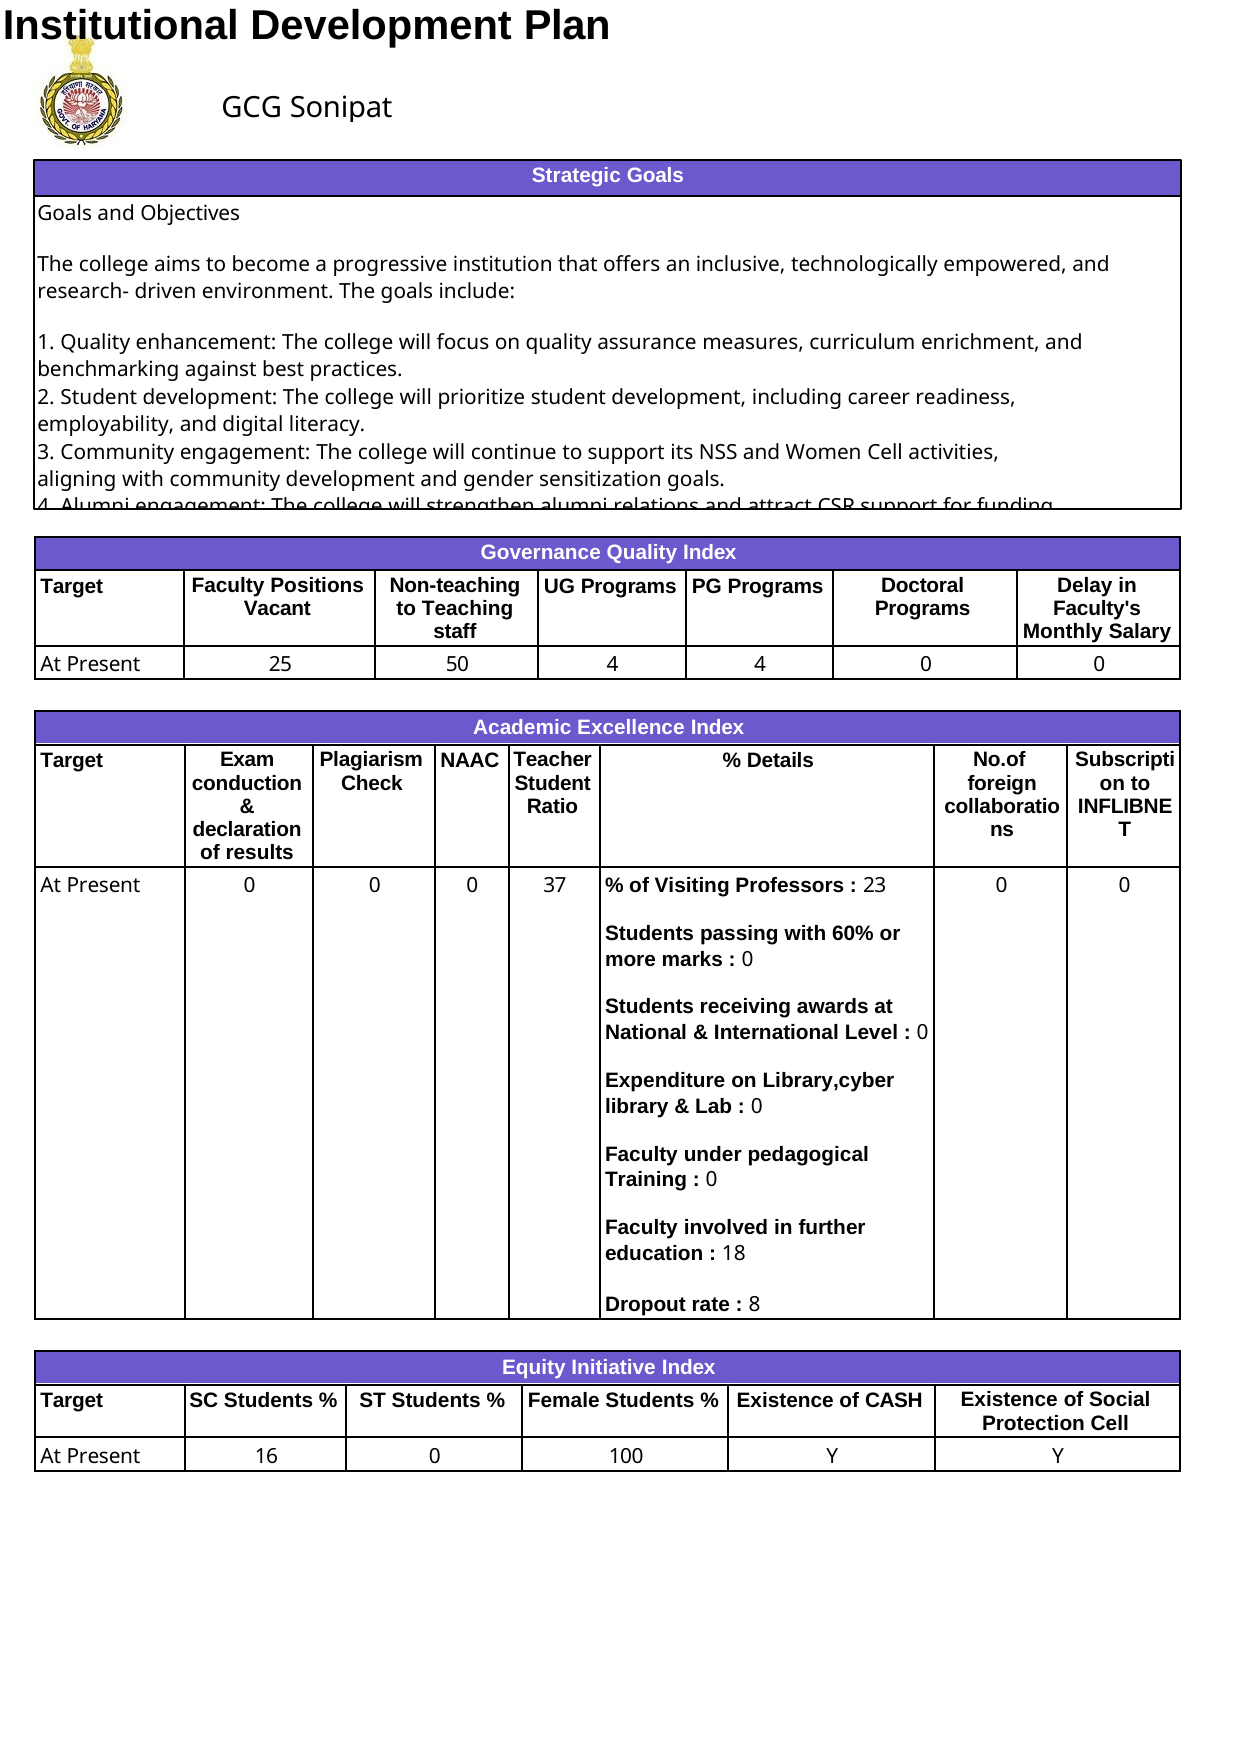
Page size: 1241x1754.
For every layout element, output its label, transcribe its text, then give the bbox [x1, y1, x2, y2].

table_cell 50 [376, 647, 537, 678]
table_cell Doctoral Programs [834, 571, 1016, 645]
table_header Academic Excellence Index [36, 712, 1179, 743]
table_cell Exam conduction & declaration of results [186, 746, 312, 866]
table_cell Plagiarism Check [314, 746, 434, 866]
table_cell 25 [185, 647, 374, 678]
table_cell Existence of CASH [729, 1386, 934, 1436]
table_cell 4 [687, 647, 832, 678]
table_cell 0 [1068, 868, 1179, 1318]
table_cell Non-teaching to Teaching staff [376, 571, 537, 645]
table_cell 100 [523, 1438, 727, 1469]
table_cell Subscripti on to INFLIBNE T [1068, 746, 1179, 866]
table_cell 37 [510, 868, 599, 1318]
table_cell Faculty Positions Vacant [185, 571, 374, 645]
table_cell Y [936, 1438, 1179, 1469]
table_cell 0 [436, 868, 508, 1318]
table_cell 0 [347, 1438, 521, 1469]
table_cell 4 [539, 647, 685, 678]
table_cell Teacher Student Ratio [510, 746, 599, 866]
table_cell % of Visiting Professors : 23 Students passing with 60% or more marks : 0 Students receiving awards at National & International Level : 0 Expenditure on Library,cyber library & Lab : 0 Faculty under pedagogical Training : 0 Faculty involved in further education : 18 Dropout rate : 8 [601, 868, 933, 1318]
table_cell Delay in Faculty's Monthly Salary [1018, 571, 1179, 645]
picture [31, 31, 129, 148]
table_cell 0 [834, 647, 1016, 678]
table_cell UG Programs [539, 571, 685, 645]
table_cell SC Students % [186, 1386, 345, 1436]
table_cell 0 [935, 868, 1066, 1318]
table_cell Y [729, 1438, 934, 1469]
table_cell NAAC [436, 746, 508, 866]
table_cell Target [36, 571, 183, 645]
table_cell Existence of Social Protection Cell [936, 1386, 1179, 1436]
table_cell ST Students % [347, 1386, 521, 1436]
table_header Governance Quality Index [36, 538, 1179, 569]
table_cell No.of foreign collaboratio ns [935, 746, 1066, 866]
table_header Equity Initiative Index [36, 1352, 1179, 1383]
table_cell 0 [1018, 647, 1179, 678]
table_cell PG Programs [687, 571, 832, 645]
table_cell At Present [36, 647, 183, 678]
table_cell 16 [186, 1438, 345, 1469]
table_cell Female Students % [523, 1386, 727, 1436]
table_cell 0 [186, 868, 312, 1318]
table_cell At Present [36, 868, 184, 1318]
table_cell At Present [36, 1438, 184, 1469]
table_cell Target [36, 746, 184, 866]
table_cell Target [36, 1386, 184, 1436]
table_cell % Details [601, 746, 933, 866]
table_cell 0 [314, 868, 434, 1318]
